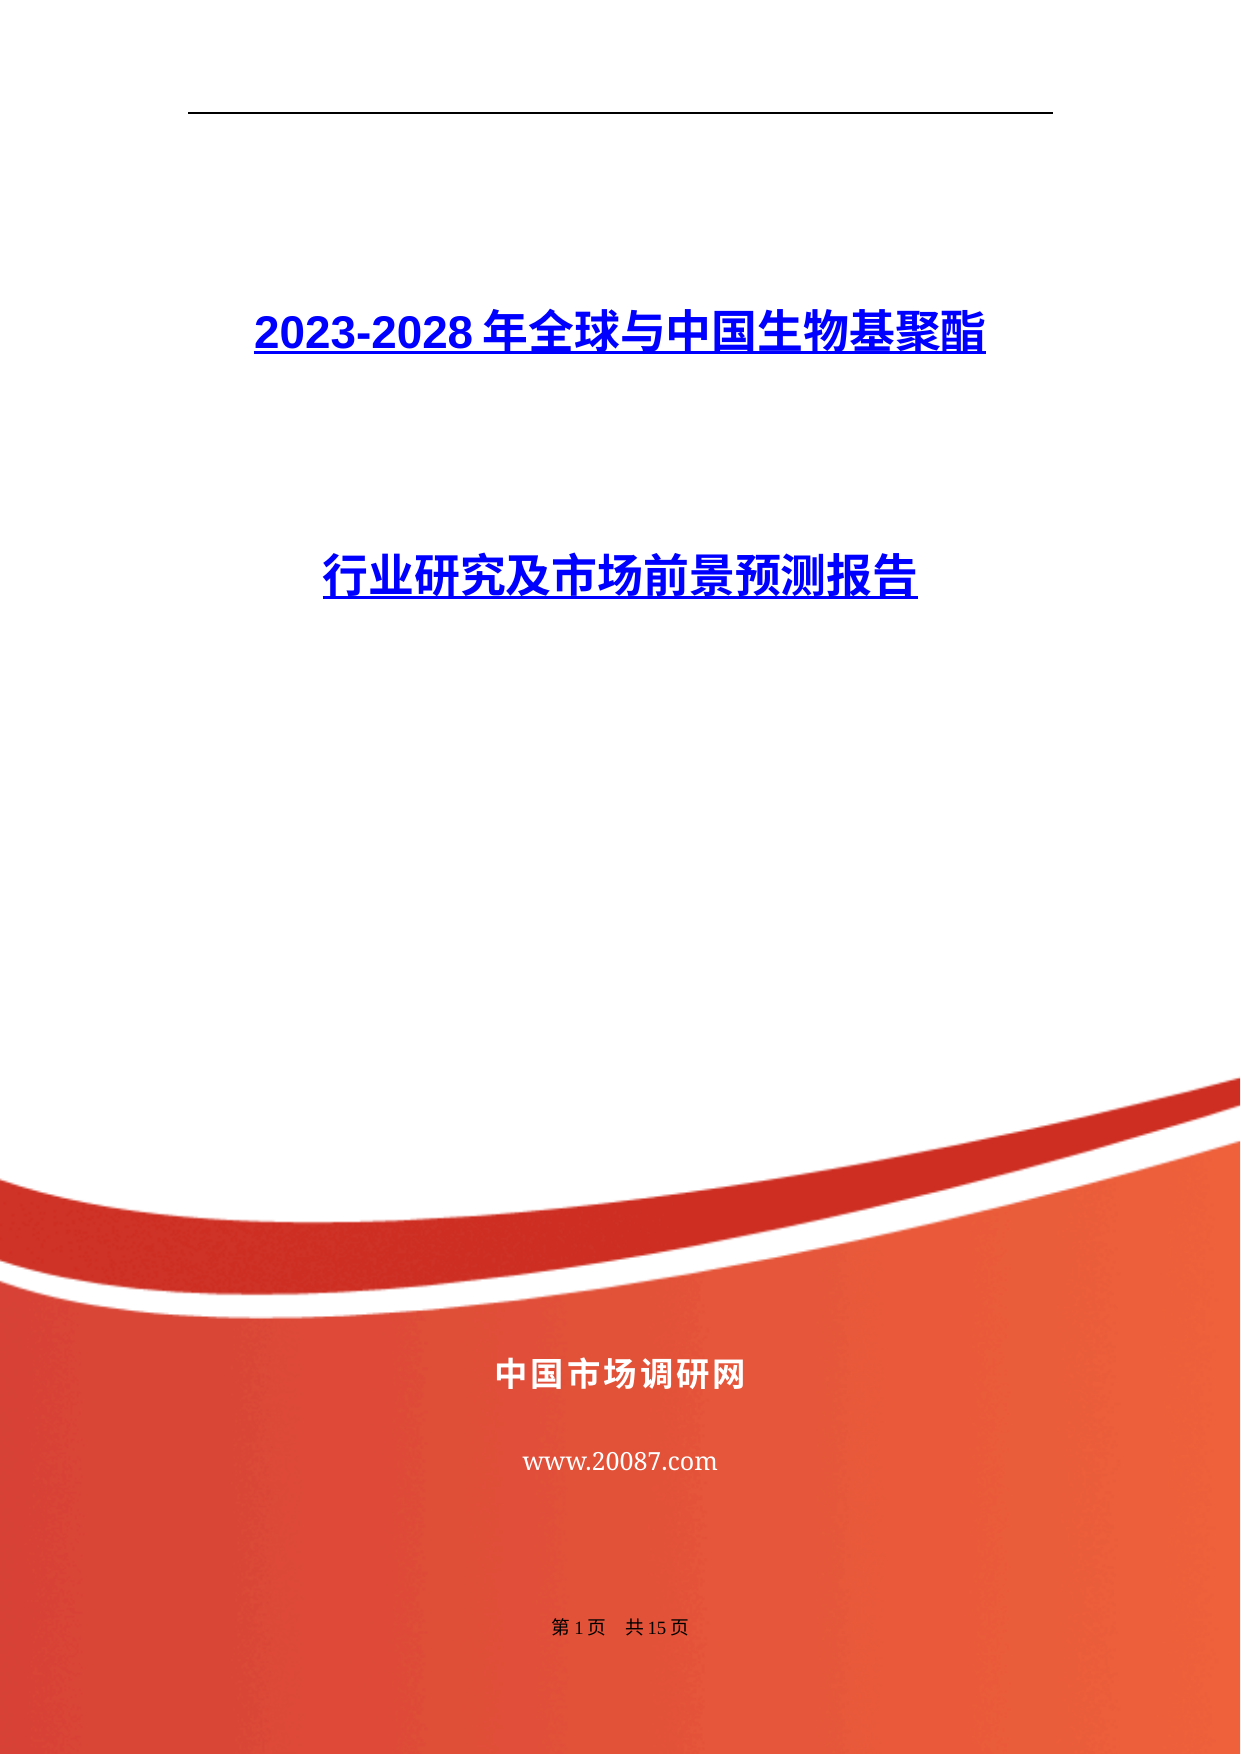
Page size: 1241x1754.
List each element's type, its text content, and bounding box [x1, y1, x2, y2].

picture [0, 1006, 1241, 1754]
text www.20087.com [187, 1428, 1053, 1493]
table_header 2023-2028年全球与中国生物基聚酯行业研究及市场前景预测报告 [188, 207, 1053, 773]
subtitle 中国市场调研网 [187, 1339, 1053, 1404]
